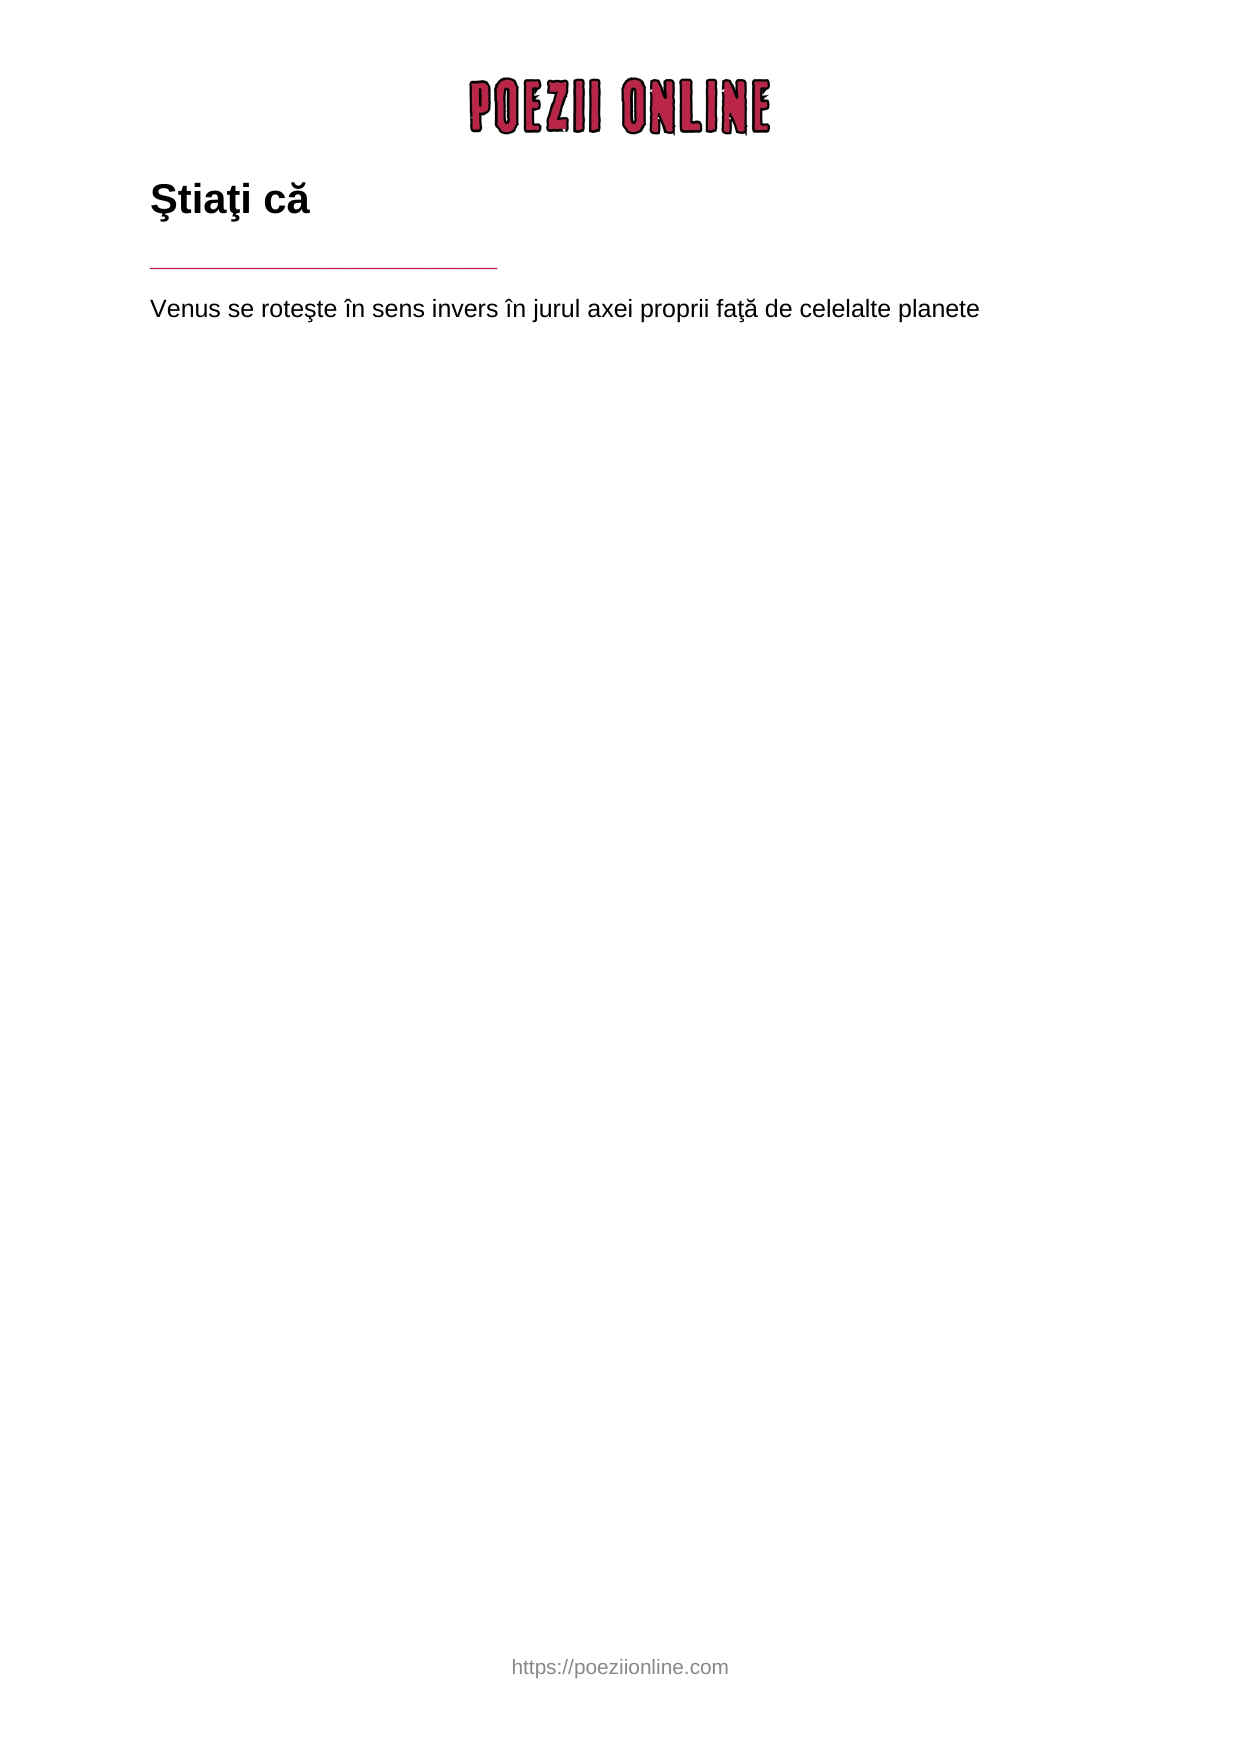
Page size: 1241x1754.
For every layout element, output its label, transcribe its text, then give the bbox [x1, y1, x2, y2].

text Venus se roteşte în sens invers în jurul axei proprii faţă de celelalte planete [150, 294, 1090, 322]
picture [463, 74, 777, 138]
text Ştiaţi că [150, 174, 1090, 222]
text ______________________________ [150, 246, 1090, 270]
